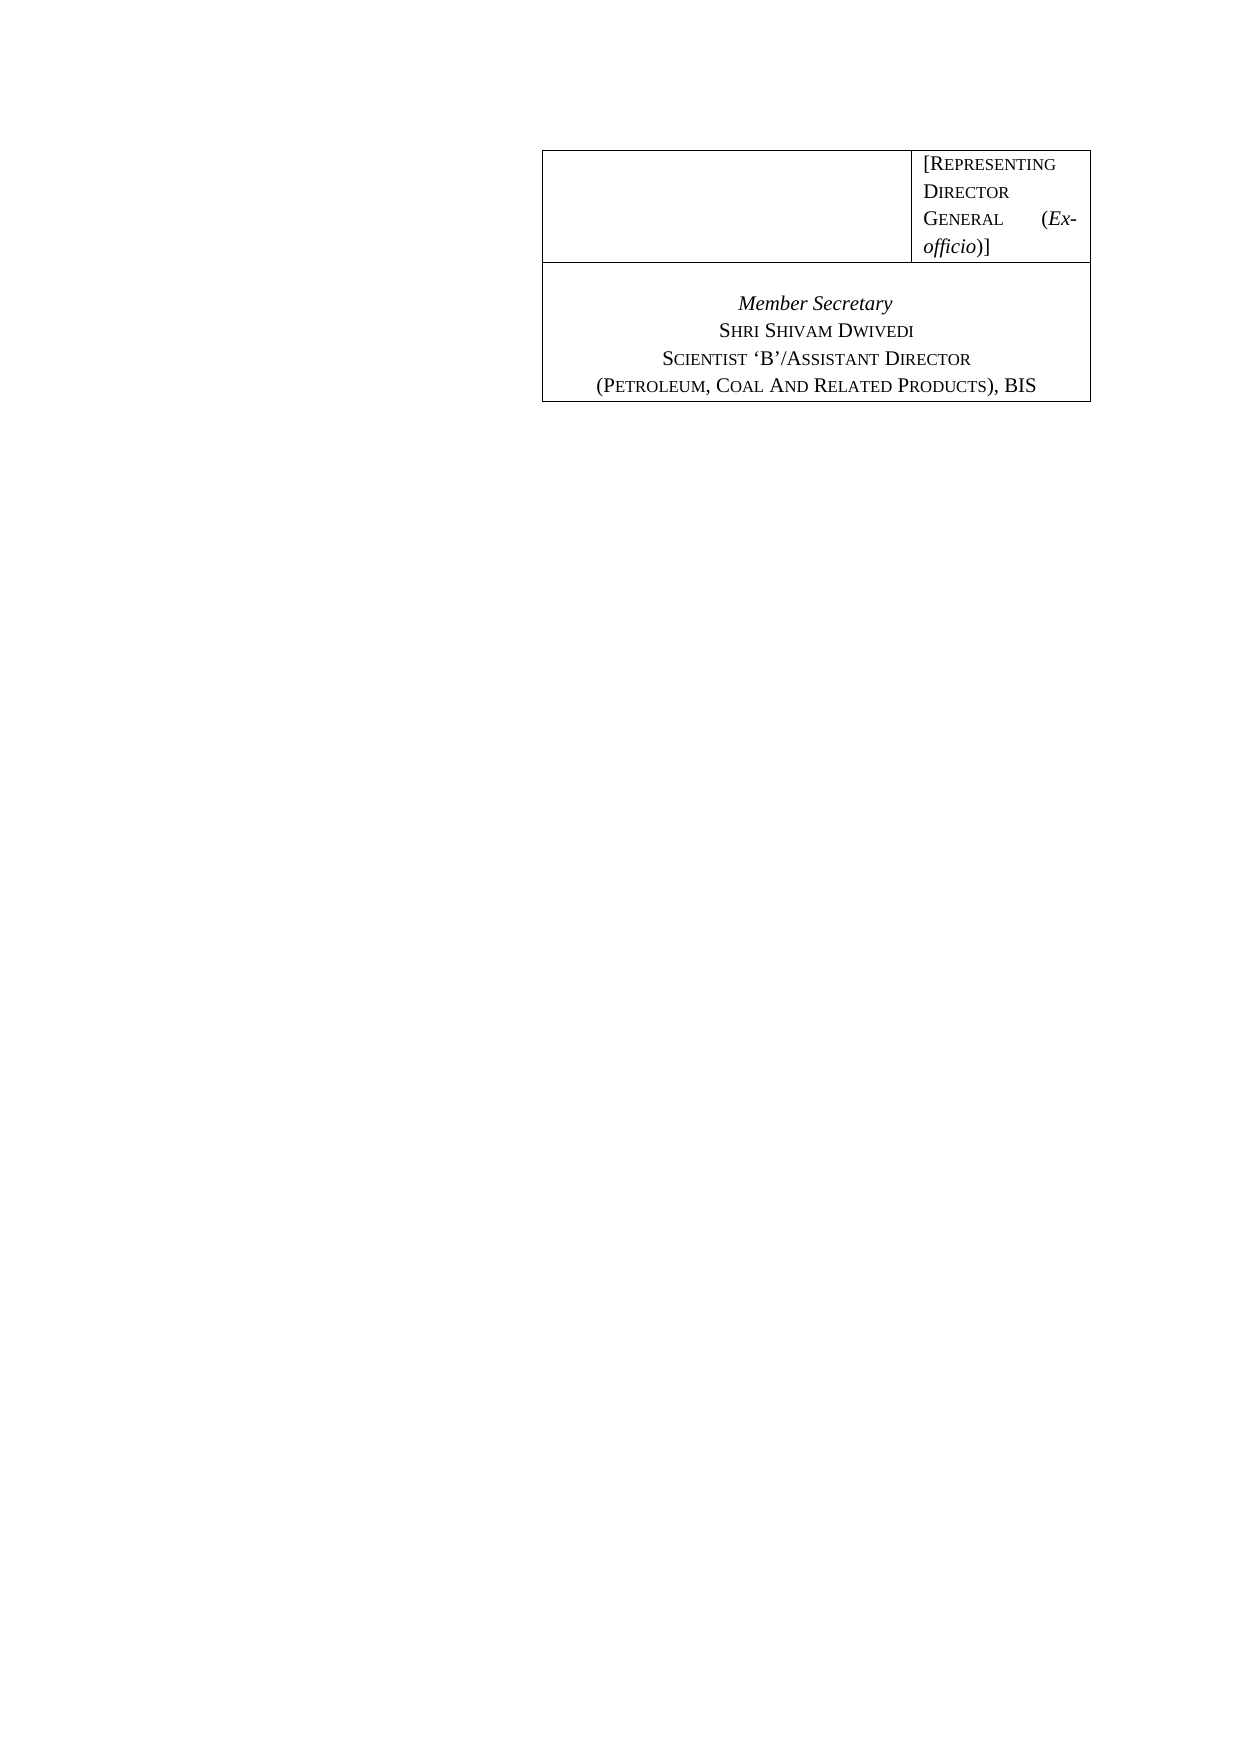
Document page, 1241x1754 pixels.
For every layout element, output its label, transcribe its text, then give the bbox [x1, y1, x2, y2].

table_cell Member Secretary Shri Shivam Dwivedi Scientist ‘B’/Assistant Director (Petroleum, Coal And Related Products), BIS [543, 263, 1090, 401]
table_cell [543, 151, 911, 262]
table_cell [912, 151, 1090, 262]
